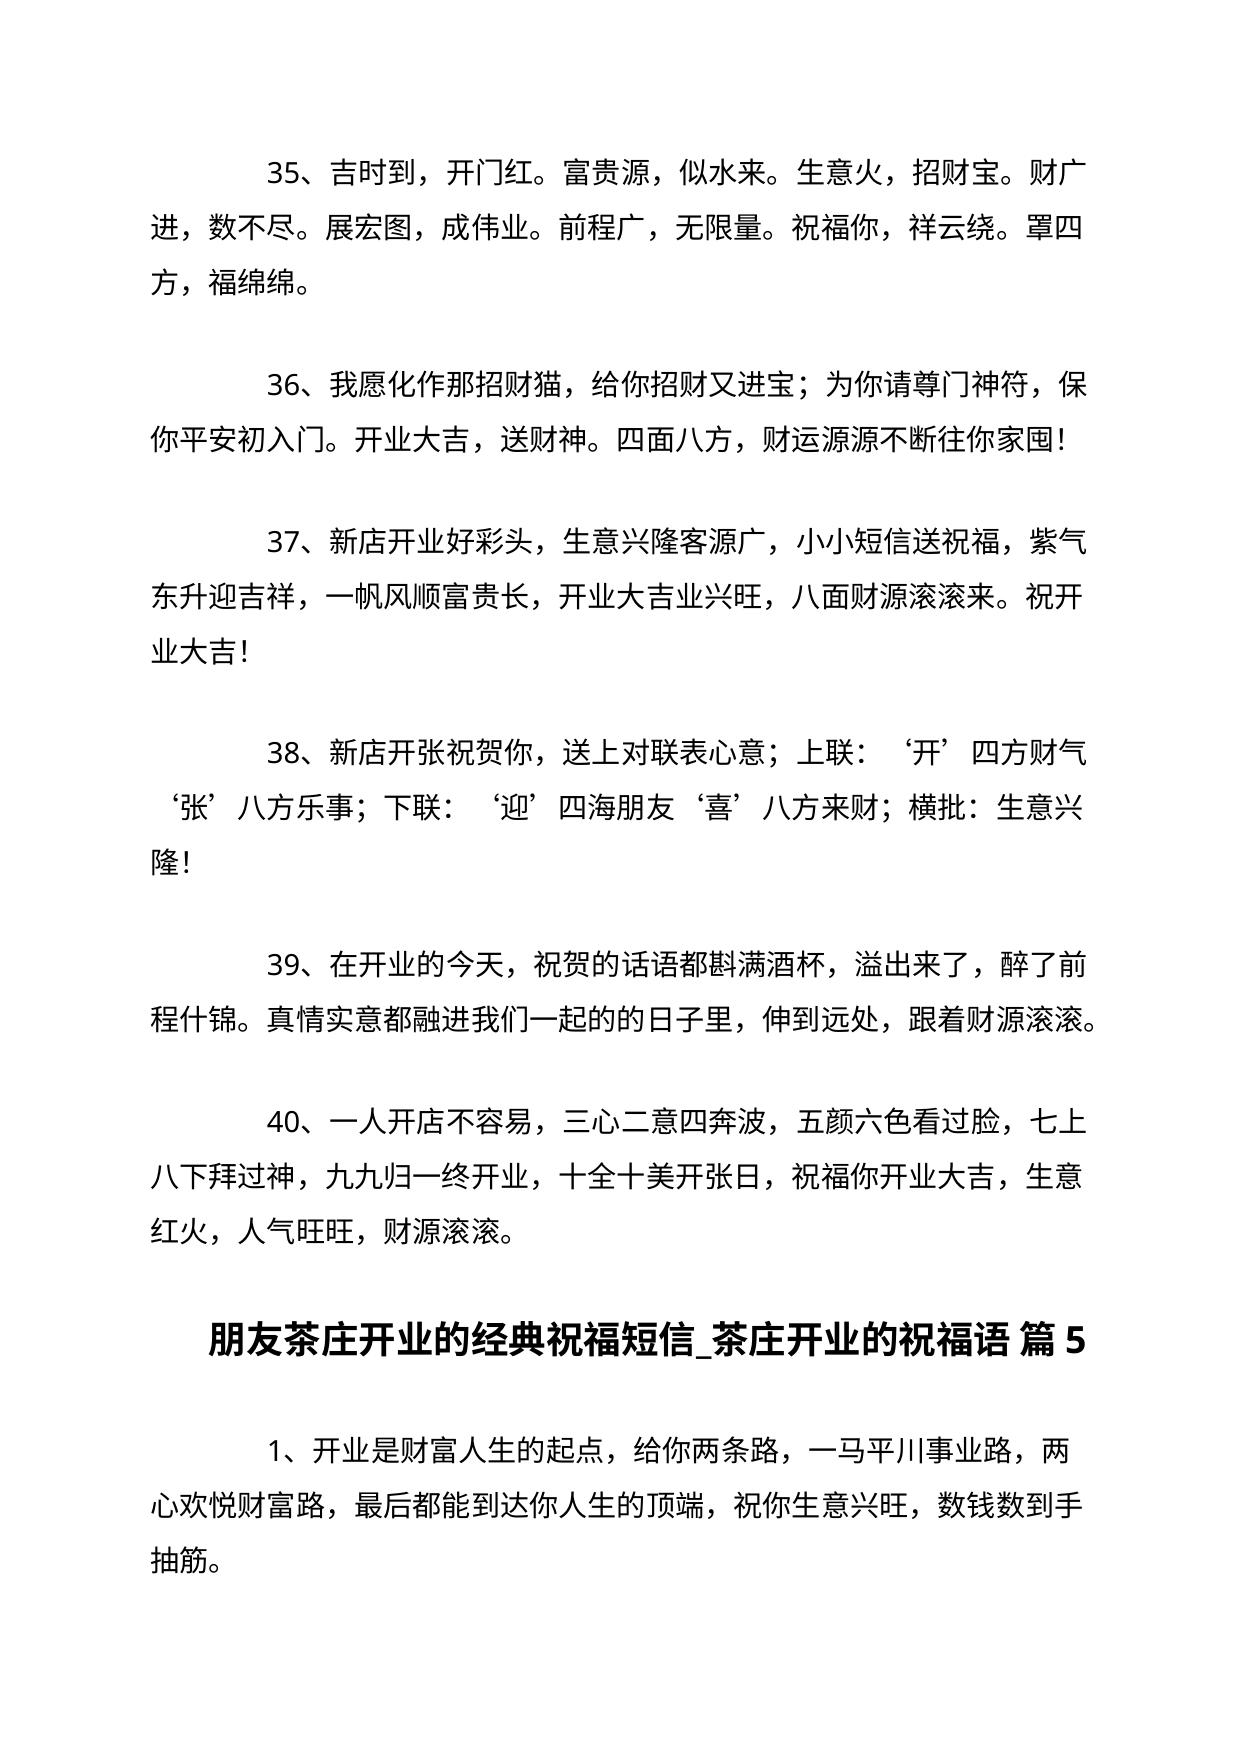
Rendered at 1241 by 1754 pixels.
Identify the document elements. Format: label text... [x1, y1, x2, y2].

text 朋友茶庄开业的经典祝福短信_茶庄开业的祝福语 篇5 [150, 1310, 1090, 1365]
text 1、开业是财富人生的起点，给你两条路，一马平川事业路，两心欢悦财富路，最后都能到达你人生的顶端，祝你生意兴旺，数钱数到手抽筋。 [150, 1428, 1090, 1580]
text 35、吉时到，开门红。富贵源，似水来。生意火，招财宝。财广进，数不尽。展宏图，成伟业。前程广，无限量。祝福你，祥云绕。罩四方，福绵绵。 [150, 150, 1090, 302]
text 37、新店开业好彩头，生意兴隆客源广，小小短信送祝福，紫气东升迎吉祥，一帆风顺富贵长，开业大吉业兴旺，八面财源滚滚来。祝开业大吉！ [150, 518, 1090, 671]
text 40、一人开店不容易，三心二意四奔波，五颜六色看过脸，七上八下拜过神，九九归一终开业，十全十美开张日，祝福你开业大吉，生意红火，人气旺旺，财源滚滚。 [150, 1098, 1090, 1251]
text 39、在开业的今天，祝贺的话语都斟满酒杯，溢出来了，醉了前程什锦。真情实意都融进我们一起的的日子里，伸到远处，跟着财源滚滚。 [150, 942, 1090, 1039]
text 36、我愿化作那招财猫，给你招财又进宝；为你请尊门神符，保你平安初入门。开业大吉，送财神。四面八方，财运源源不断往你家囤！ [150, 362, 1090, 459]
text 38、新店开张祝贺你，送上对联表心意；上联：‘开’四方财气‘张’八方乐事；下联：‘迎’四海朋友‘喜’八方来财；横批：生意兴隆！ [150, 730, 1090, 882]
